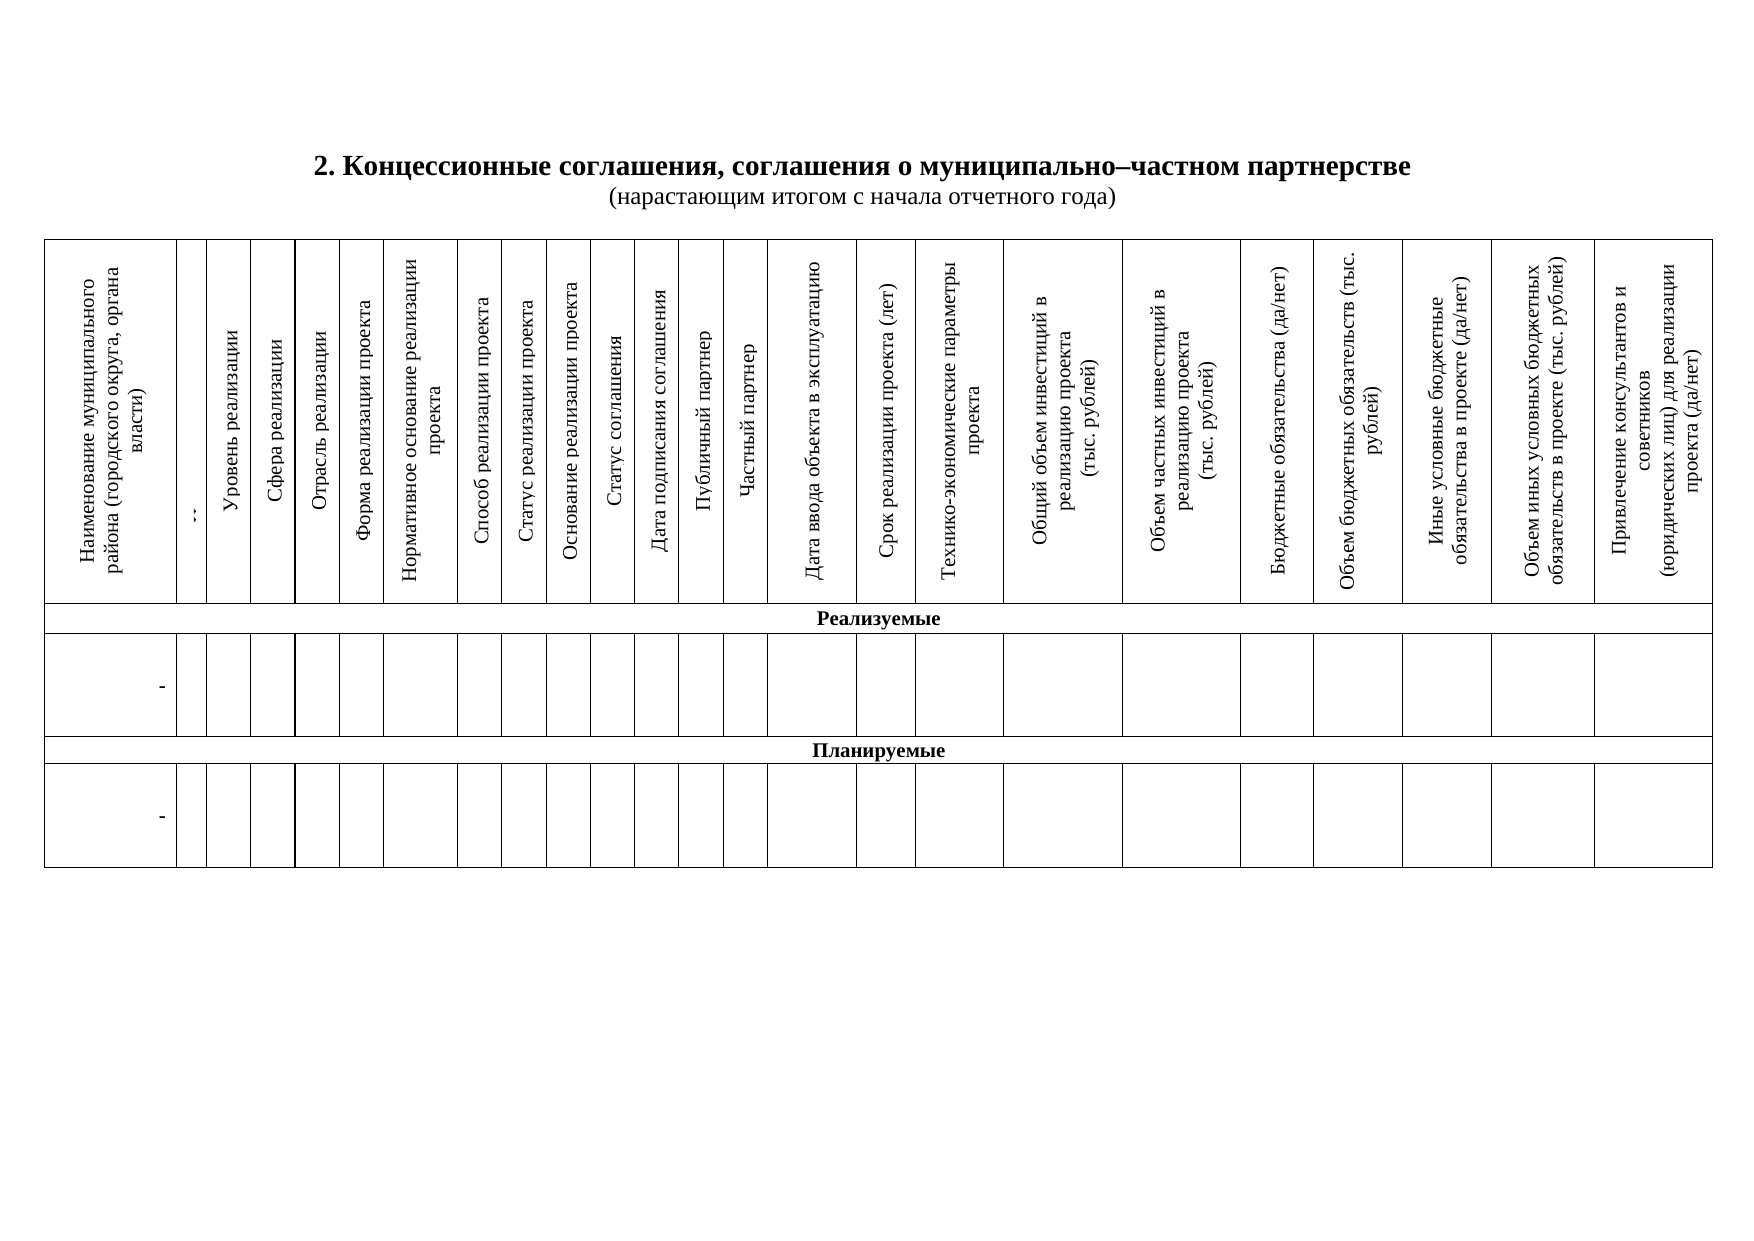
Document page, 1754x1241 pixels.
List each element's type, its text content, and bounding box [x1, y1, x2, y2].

text 2. Концессионные соглашения, соглашения о муниципально–частном партнерстве [89, 148, 1636, 181]
table_cell [1004, 764, 1122, 867]
table_cell [1004, 634, 1122, 736]
table_cell [1492, 764, 1594, 867]
table_cell [502, 764, 546, 867]
table_header Объем бюджетных обязательств (тыс. рублей) [1314, 240, 1402, 603]
table_cell [177, 764, 206, 867]
table_cell [1595, 764, 1712, 867]
table_header Статус соглашения [591, 240, 634, 603]
table_cell [384, 634, 457, 736]
table_cell [207, 634, 250, 736]
table_header Дата подписания соглашения [635, 240, 678, 603]
table_header Основание реализации проекта [547, 240, 590, 603]
table_cell [1314, 634, 1402, 736]
table_cell [458, 764, 501, 867]
table_header Статус реализации проекта [502, 240, 546, 603]
table_cell - [45, 634, 176, 736]
table_header Уровень реализации [207, 240, 250, 603]
table_cell [384, 764, 457, 867]
table_header Частный партнер [724, 240, 767, 603]
table_cell Планируемые [45, 737, 1712, 763]
table_header Отрасль реализации [296, 240, 339, 603]
table_cell - [45, 764, 176, 867]
table_cell [857, 764, 915, 867]
table_cell Реализуемые [45, 604, 1712, 633]
table_cell [635, 764, 678, 867]
table_cell [635, 634, 678, 736]
table_header Наименование проекта [177, 240, 206, 603]
table_cell [591, 634, 634, 736]
table_cell [1403, 634, 1491, 736]
table_cell [679, 764, 723, 867]
table_cell [1492, 634, 1594, 736]
table_cell [340, 764, 383, 867]
table_cell [916, 764, 1003, 867]
table_header Способ реализации проекта [458, 240, 501, 603]
table_cell [177, 634, 206, 736]
table_cell [591, 764, 634, 867]
table_cell [251, 634, 294, 736]
table_cell [251, 764, 294, 867]
table_cell [1123, 764, 1240, 867]
table_header Публичный партнер [679, 240, 723, 603]
table_cell [1241, 764, 1313, 867]
table_cell [1403, 764, 1491, 867]
table_cell [1314, 764, 1402, 867]
table_header Дата ввода объекта в эксплуатацию [768, 240, 856, 603]
table_header Объем частных инвестиций в реализацию проекта (тыс. рублей) [1123, 240, 1240, 603]
table_cell [768, 634, 856, 736]
table_cell [724, 634, 767, 736]
table_cell [1123, 634, 1240, 736]
table_cell [916, 634, 1003, 736]
table_header Бюджетные обязательства (да/нет) [1241, 240, 1313, 603]
table_cell [502, 634, 546, 736]
table_header Привлечение консультантов и советников (юридических лиц) для реализации проекта (да/нет) [1595, 240, 1712, 603]
table_cell [768, 764, 856, 867]
table_header Наименование муниципального района (городского округа, органа власти) [45, 240, 176, 603]
table_cell [1241, 634, 1313, 736]
table_cell [547, 634, 590, 736]
table_header Общий объем инвестиций в реализацию проекта (тыс. рублей) [1004, 240, 1122, 603]
table_header Технико-экономические параметры проекта [916, 240, 1003, 603]
table_cell [296, 764, 339, 867]
table_header Иные условные бюджетные обязательства в проекте (да/нет) [1403, 240, 1491, 603]
table_cell [857, 634, 915, 736]
table_header Форма реализации проекта [340, 240, 383, 603]
table_cell [340, 634, 383, 736]
table_cell [724, 764, 767, 867]
table_header Срок реализации проекта (лет) [857, 240, 915, 603]
table_cell [547, 764, 590, 867]
table_cell [458, 634, 501, 736]
table_cell [207, 764, 250, 867]
table_header Объем иных условных бюджетных обязательств в проекте (тыс. рублей) [1492, 240, 1594, 603]
table_cell [296, 634, 339, 736]
text (нарастающим итогом с начала отчетного года) [89, 181, 1636, 210]
table_cell [1595, 634, 1712, 736]
table_cell [679, 634, 723, 736]
table_header Нормативное основание реализации проекта [384, 240, 457, 603]
table_header Сфера реализации [251, 240, 294, 603]
